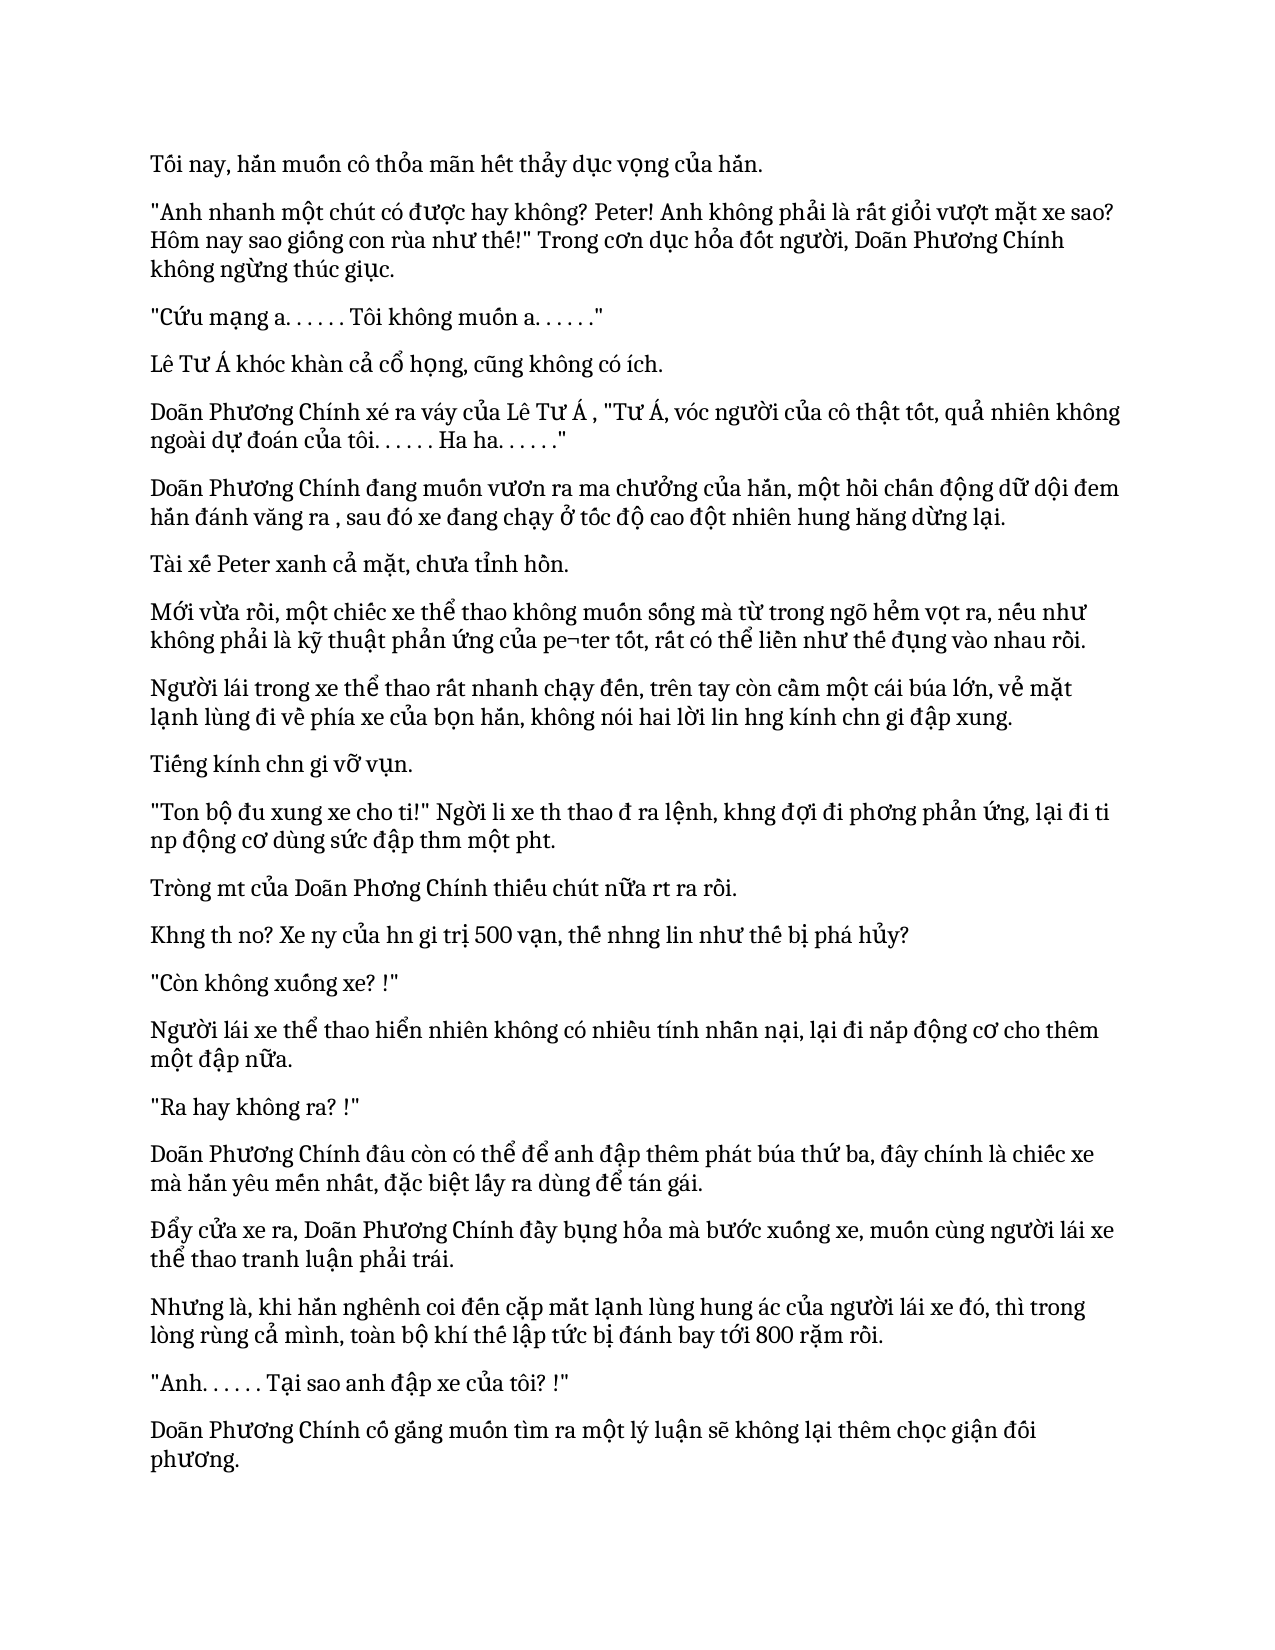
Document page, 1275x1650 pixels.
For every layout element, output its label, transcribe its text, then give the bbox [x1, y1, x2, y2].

text Doãn Phương Chính xé ra váy của Lê Tư Á , "Tư Á, vóc người của cô thật tốt, quả nhiên không ngoài dự đoán của tôi. . . . . . Ha ha. . . . . ." [150, 397, 1125, 455]
text Mới vừa rồi, một chiếc xe thể thao không muốn sống mà từ trong ngõ hẻm vọt ra, nếu như không phải là kỹ thuật phản ứng của pe¬ter tốt, rất có thể liền như thế đụng vào nhau rồi. [150, 597, 1125, 655]
text "Anh. . . . . . Tại sao anh đập xe của tôi? !" [150, 1369, 1125, 1397]
text "Ton bộ đu xung xe cho ti!" Ngời li xe th thao đ ra lệnh, khng đợi đi phơng phản ứng, lại đi ti np động cơ dùng sức đập thm một pht. [150, 797, 1125, 855]
text "Còn không xuống xe? !" [150, 969, 1125, 997]
text "Cứu mạng a. . . . . . Tôi không muốn a. . . . . ." [150, 302, 1125, 331]
text Doãn Phương Chính cố gắng muốn tìm ra một lý luận sẽ không lại thêm chọc giận đối phương. [150, 1416, 1125, 1474]
text "Ra hay không ra? !" [150, 1092, 1125, 1121]
text Tối nay, hắn muốn cô thỏa mãn hết thảy dục vọng của hắn. [150, 150, 1125, 179]
text Khng th no? Xe ny của hn gi trị 500 vạn, thế nhng lin như thế bị phá hủy? [150, 921, 1125, 950]
text Người lái xe thể thao hiển nhiên không có nhiều tính nhẫn nại, lại đi nắp động cơ cho thêm một đập nữa. [150, 1016, 1125, 1074]
text Nhưng là, khi hắn nghênh coi đến cặp mắt lạnh lùng hung ác của người lái xe đó, thì trong lòng rùng cả mình, toàn bộ khí thế lập tức bị đánh bay tới 800 rặm rồi. [150, 1292, 1125, 1350]
text Đẩy cửa xe ra, Doãn Phương Chính đầy bụng hỏa mà bước xuống xe, muốn cùng người lái xe thể thao tranh luận phải trái. [150, 1216, 1125, 1274]
text "Anh nhanh một chút có được hay không? Peter! Anh không phải là rất giỏi vượt mặt xe sao? Hôm nay sao giống con rùa như thế!" Trong cơn dục hỏa đốt người, Doãn Phương Chính không ngừng thúc giục. [150, 197, 1125, 284]
text Lê Tư Á khóc khàn cả cổ họng, cũng không có ích. [150, 350, 1125, 379]
text Doãn Phương Chính đâu còn có thể để anh đập thêm phát búa thứ ba, đây chính là chiếc xe mà hắn yêu mến nhất, đặc biệt lấy ra dùng để tán gái. [150, 1140, 1125, 1197]
text Tròng mt của Doãn Phơng Chính thiếu chút nữa rt ra rồi. [150, 874, 1125, 902]
text Tiếng kính chn gi vỡ vụn. [150, 750, 1125, 779]
text Người lái trong xe thể thao rất nhanh chạy đến, trên tay còn cầm một cái búa lớn, vẻ mặt lạnh lùng đi về phía xe của bọn hắn, không nói hai lời lin hng kính chn gi đập xung. [150, 674, 1125, 731]
text Doãn Phương Chính đang muốn vươn ra ma chưởng của hắn, một hồi chấn động dữ dội đem hắn đánh văng ra , sau đó xe đang chạy ở tốc độ cao đột nhiên hung hăng dừng lại. [150, 474, 1125, 531]
text Tài xế Peter xanh cả mặt, chưa tỉnh hồn. [150, 550, 1125, 579]
